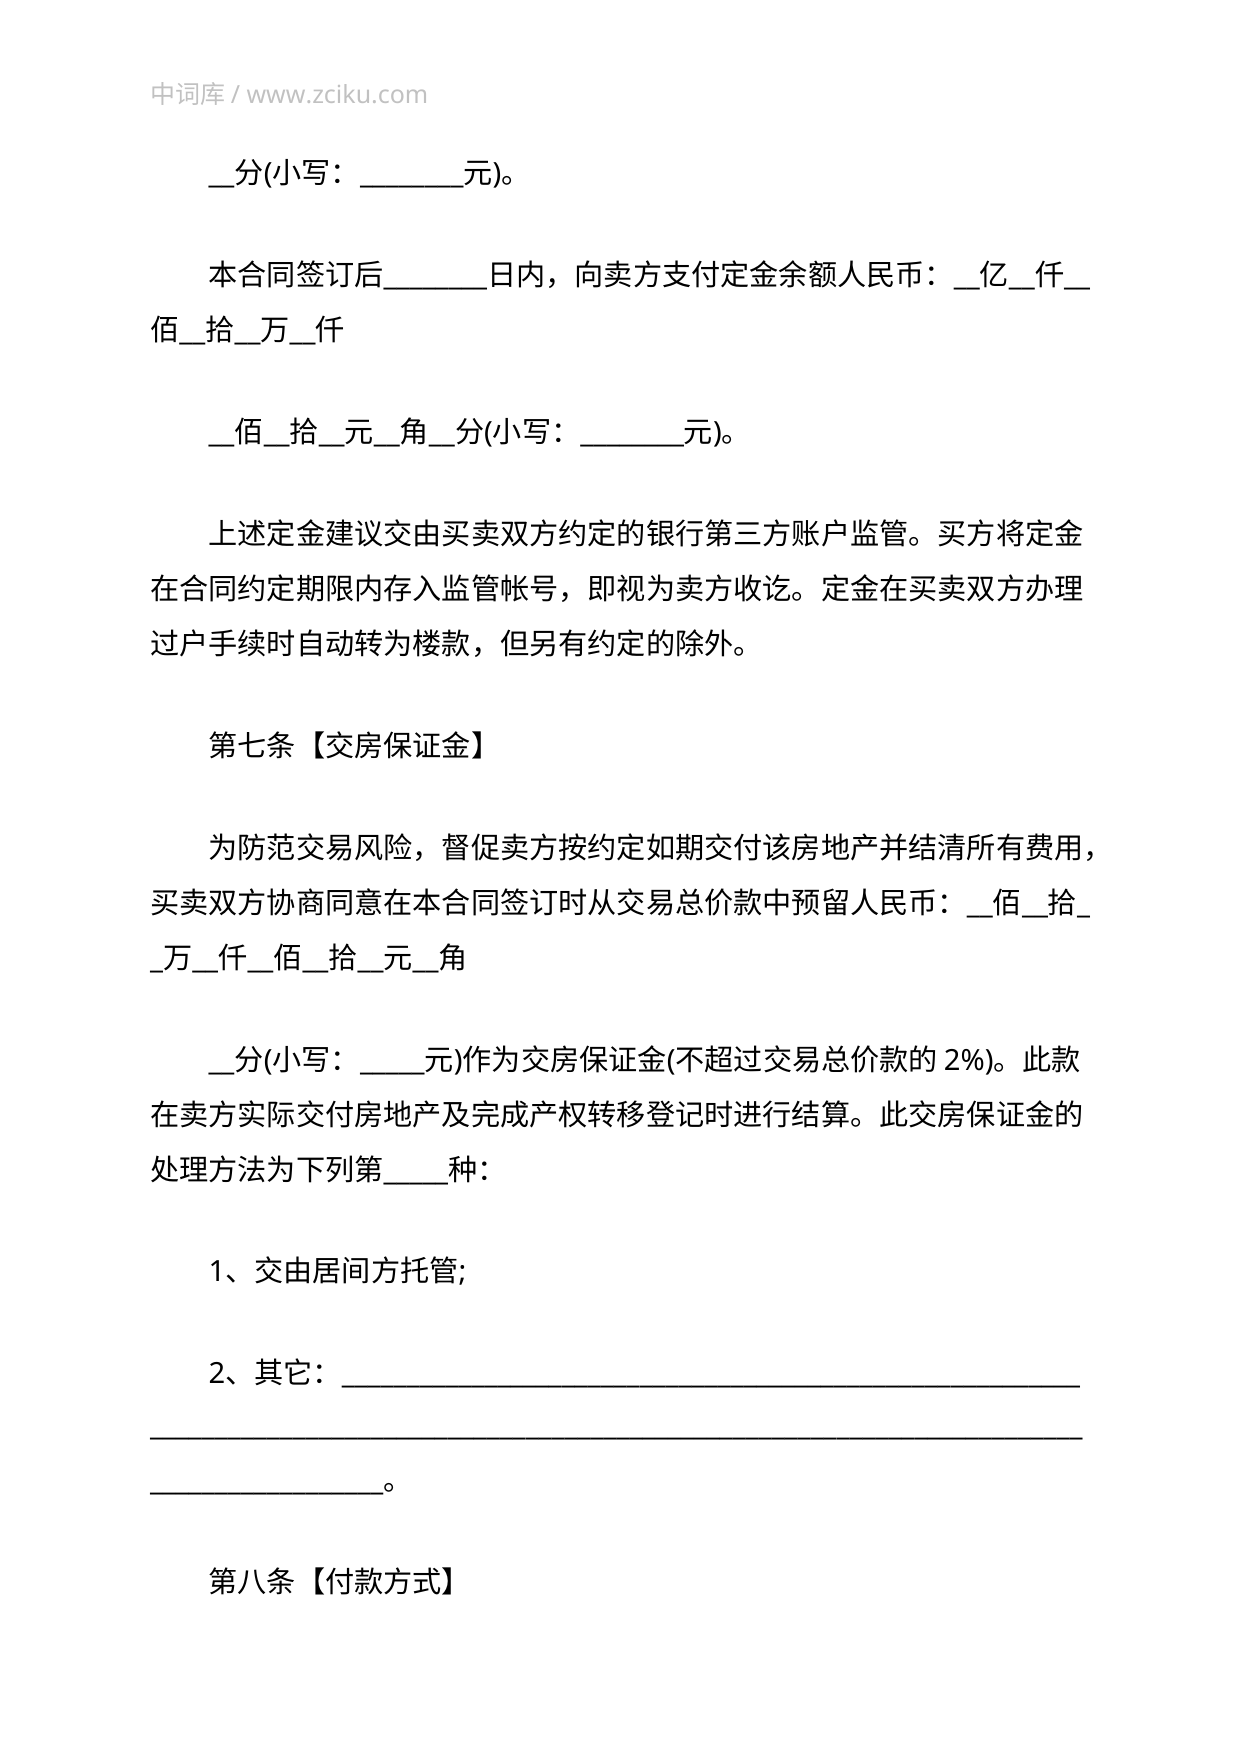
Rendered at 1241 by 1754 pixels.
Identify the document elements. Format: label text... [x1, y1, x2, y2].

text __佰__拾__元__角__分(小写：________元)。 [150, 409, 1090, 451]
text 2、其它：___________________________________________________________________________________________________________________________________________________。 [150, 1350, 1090, 1499]
text 本合同签订后________日内，向卖方支付定金余额人民币：__亿__仟__佰__拾__万__仟 [150, 252, 1090, 349]
text 1、交由居间方托管; [150, 1248, 1090, 1290]
text 上述定金建议交由买卖双方约定的银行第三方账户监管。买方将定金在合同约定期限内存入监管帐号，即视为卖方收讫。定金在买卖双方办理过户手续时自动转为楼款，但另有约定的除外。 [150, 511, 1090, 663]
text 第七条【交房保证金】 [150, 722, 1090, 765]
text 第八条【付款方式】 [150, 1558, 1090, 1601]
text __分(小写：________元)。 [150, 150, 1090, 192]
text 为防范交易风险，督促卖方按约定如期交付该房地产并结清所有费用，买卖双方协商同意在本合同签订时从交易总价款中预留人民币：__佰__拾__万__仟__佰__拾__元__角 [150, 824, 1090, 977]
text __分(小写：_____元)作为交房保证金(不超过交易总价款的2%)。此款在卖方实际交付房地产及完成产权转移登记时进行结算。此交房保证金的处理方法为下列第_____种： [150, 1036, 1090, 1188]
